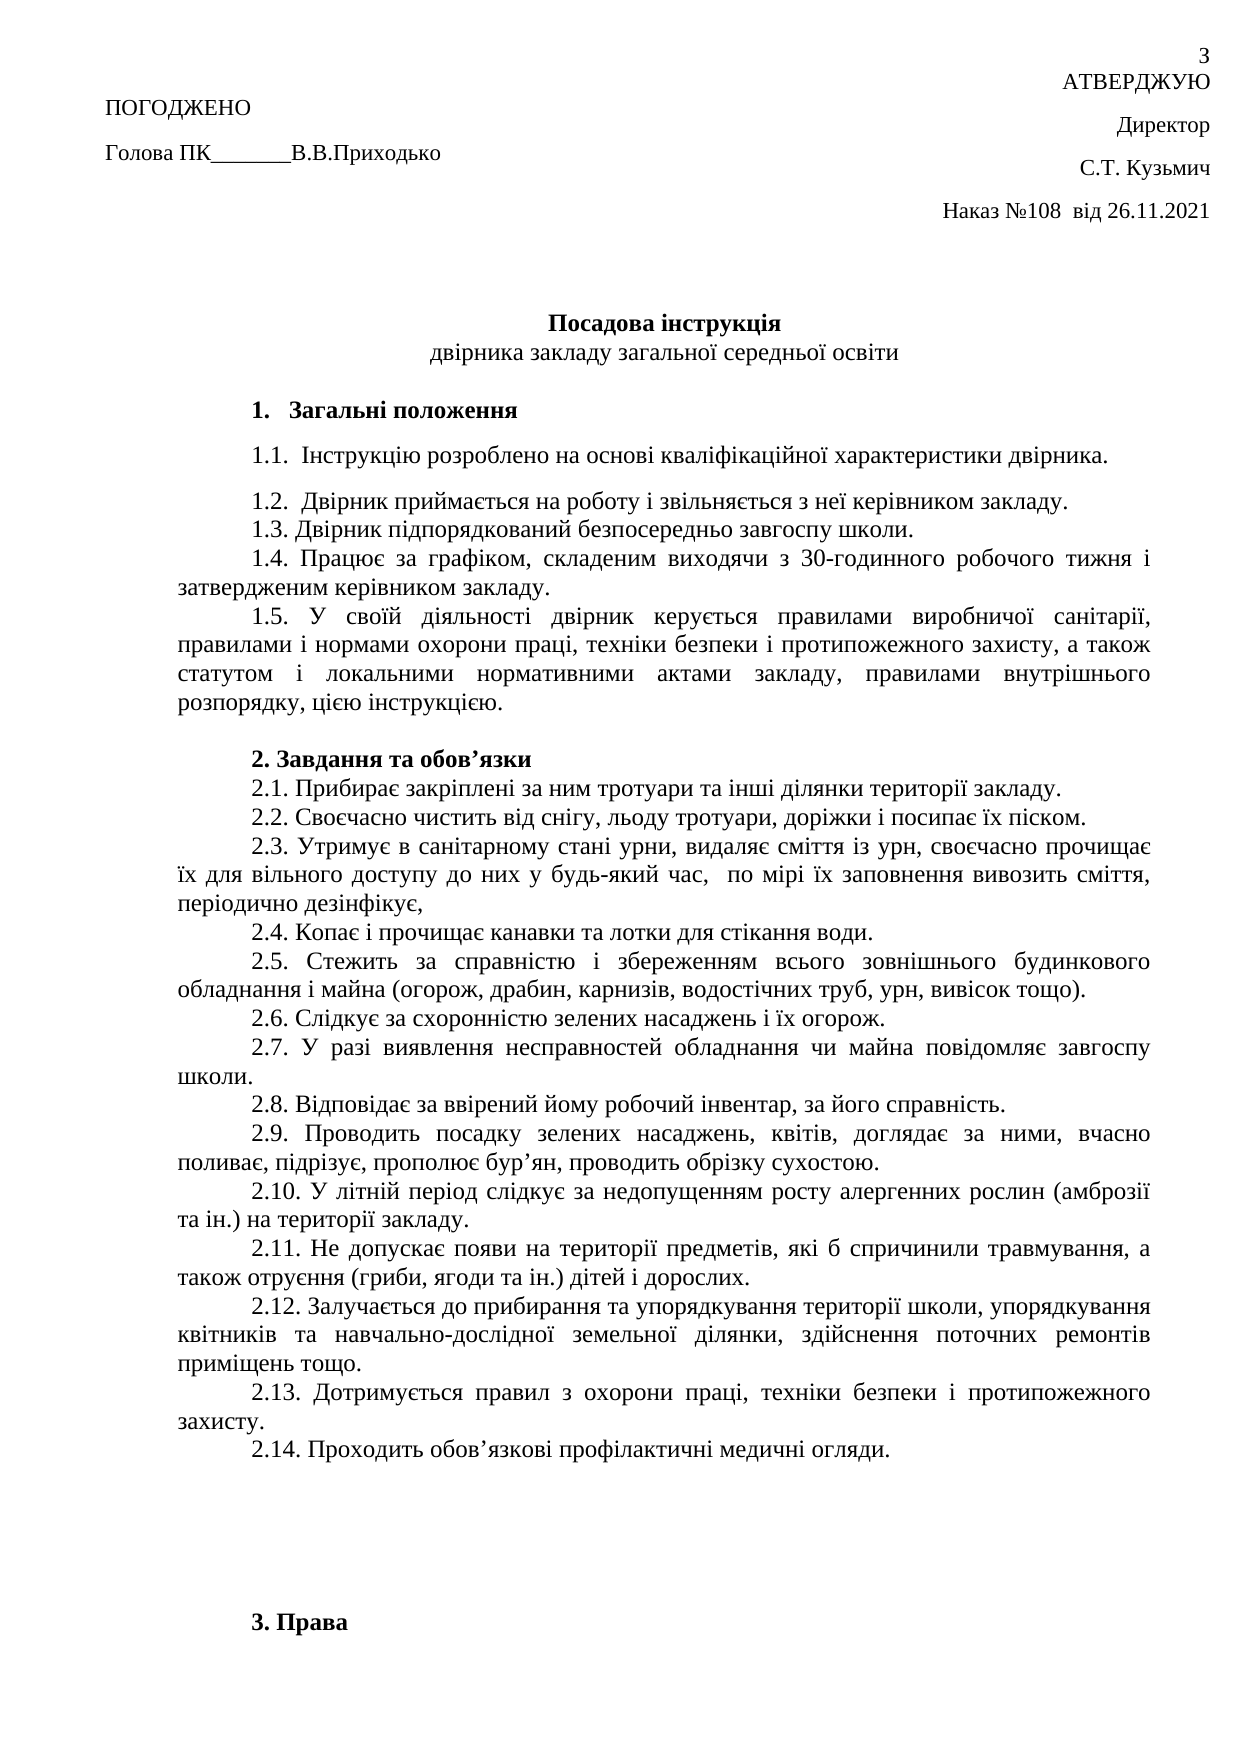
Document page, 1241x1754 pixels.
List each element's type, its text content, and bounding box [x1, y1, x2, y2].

text 2.7. У разі виявлення несправностей обладнання чи майна повідомляє завгоспу школи. [177, 1032, 1152, 1089]
text 2.4. Копає і прочищає канавки та лотки для стікання води. [177, 917, 1152, 946]
text 1.1. Інструкцію розроблено на основі кваліфікаційної характеристики двірника. [251, 440, 1152, 469]
text 2.11. Не допускає появи на території предметів, які б спричинили травмування, а також отруєння (гриби, ягоди та ін.) дітей і дорослих. [177, 1233, 1152, 1291]
text 1.5. У своїй діяльності двірник керується правилами виробничої санітарії, правилами і нормами охорони праці, техніки безпеки і протипожежного захисту, а також статутом і локальними нормативними актами закладу, правилами внутрішнього розпорядку, цією інструкцією. [177, 601, 1152, 716]
text 2.12. Залучається до прибирання та упорядкування території школи, упорядкування квітників та навчально-дослідної земельної ділянки, здійснення поточних ремонтів приміщень тощо. [177, 1291, 1152, 1377]
list Загальні положення [251, 395, 1152, 424]
text двірника закладу загальної середньої освіти [177, 337, 1152, 366]
text 2.8. Відповідає за ввірений йому робочий інвентар, за його справність. [177, 1089, 1152, 1118]
text 1.2. Двірник приймається на роботу і звільняється з неї керівником закладу. [177, 486, 1152, 514]
text Посадова інструкція [177, 308, 1152, 337]
text 2.1. Прибирає закріплені за ним тротуари та інші ділянки території закладу. [177, 773, 1152, 802]
text 1.3. Двірник підпорядкований безпосередньо завгоспу школи. [177, 514, 1152, 543]
text 2.5. Стежить за справністю і збереженням всього зовнішнього будинкового обладнання і майна (огорож, драбин, карнизів, водостічних труб, урн, вивісок тощо). [177, 946, 1152, 1003]
text 2. Завдання та обов’язки [177, 744, 1152, 773]
text 1.4. Працює за графіком, складеним виходячи з 30-годинного робочого тижня і затвердженим керівником закладу. [177, 543, 1152, 601]
text 2.13. Дотримується правил з охорони праці, техніки безпеки і протипожежного захисту. [177, 1377, 1152, 1434]
text 2.9. Проводить посадку зелених насаджень, квітів, доглядає за ними, вчасно поливає, підрізує, прополює бур’ян, проводить обрізку сухостою. [177, 1118, 1152, 1176]
text 2.6. Слідкує за схоронністю зелених насаджень і їх огорож. [177, 1003, 1152, 1032]
text 3. Права [177, 1607, 1152, 1636]
text 2.14. Проходить обов’язкові профілактичні медичні огляди. [177, 1434, 1152, 1463]
text 2.3. Утримує в санітарному стані урни, видаляє сміття із урн, своєчасно прочищає їх для вільного доступу до них у будь-який час, по мірі їх заповнення вивозить сміття, періодично дезінфікує, [177, 831, 1152, 917]
text 2.2. Своєчасно чистить від снігу, льоду тротуари, доріжки і посипає їх піском. [177, 802, 1152, 831]
text 2.10. У літній період слідкує за недопущенням росту алергенних рослин (амброзії та ін.) на території закладу. [177, 1176, 1152, 1233]
